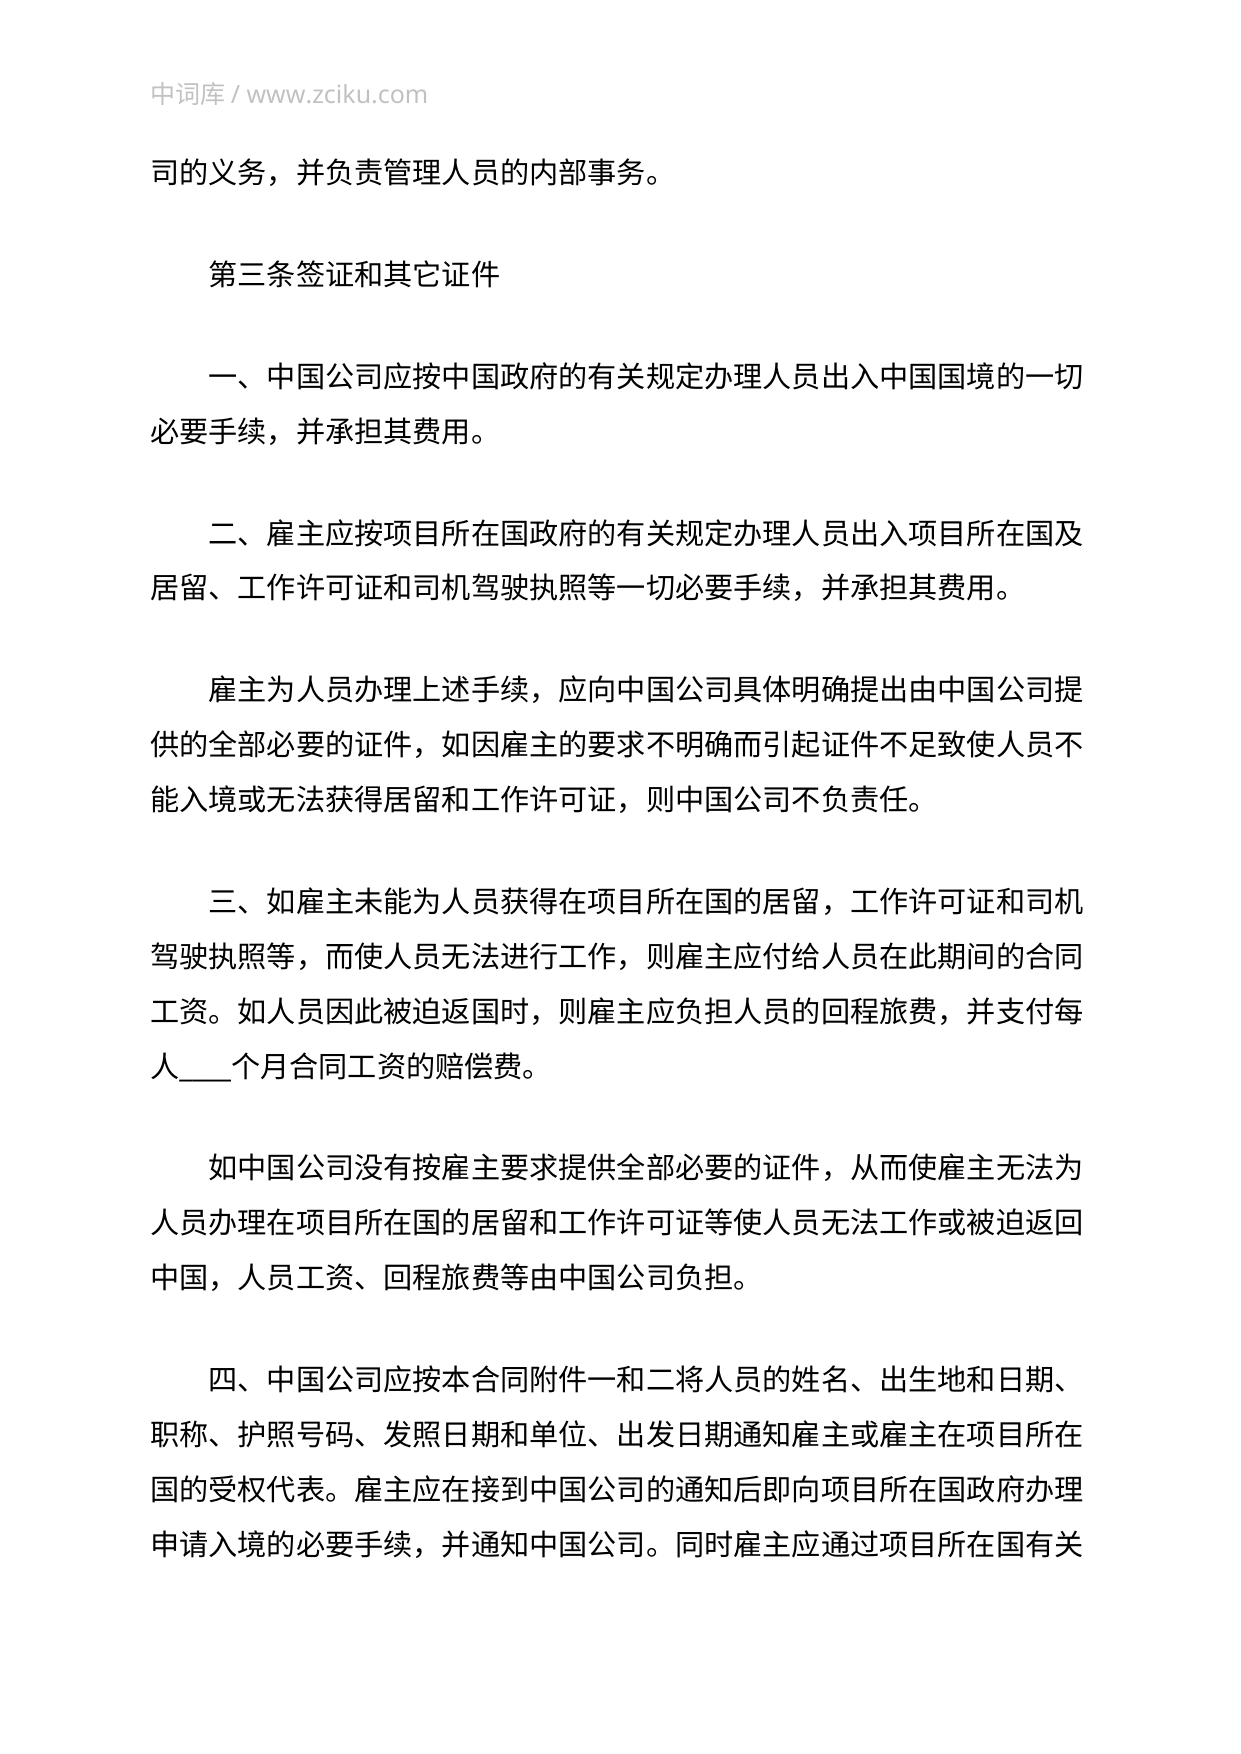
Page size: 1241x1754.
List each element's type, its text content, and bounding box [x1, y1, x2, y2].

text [150, 150, 1090, 192]
text 雇主为人员办理上述手续，应向中国公司具体明确提出由中国公司提供的全部必要的证件，如因雇主的要求不明确而引起证件不足致使人员不能入境或无法获得居留和工作许可证，则中国公司不负责任。 [150, 667, 1090, 819]
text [150, 1357, 1090, 1564]
text 一、中国公司应按中国政府的有关规定办理人员出入中国国境的一切必要手续，并承担其费用。 [150, 353, 1090, 451]
text 如中国公司没有按雇主要求提供全部必要的证件，从而使雇主无法为人员办理在项目所在国的居留和工作许可证等使人员无法工作或被迫返回中国，人员工资、回程旅费等由中国公司负担。 [150, 1145, 1090, 1297]
text 二、雇主应按项目所在国政府的有关规定办理人员出入项目所在国及居留、工作许可证和司机驾驶执照等一切必要手续，并承担其费用。 [150, 510, 1090, 607]
text 三、如雇主未能为人员获得在项目所在国的居留，工作许可证和司机驾驶执照等，而使人员无法进行工作，则雇主应付给人员在此期间的合同工资。如人员因此被迫返国时，则雇主应负担人员的回程旅费，并支付每人____个月合同工资的赔偿费。 [150, 878, 1090, 1086]
text 第三条签证和其它证件 [150, 252, 1090, 294]
